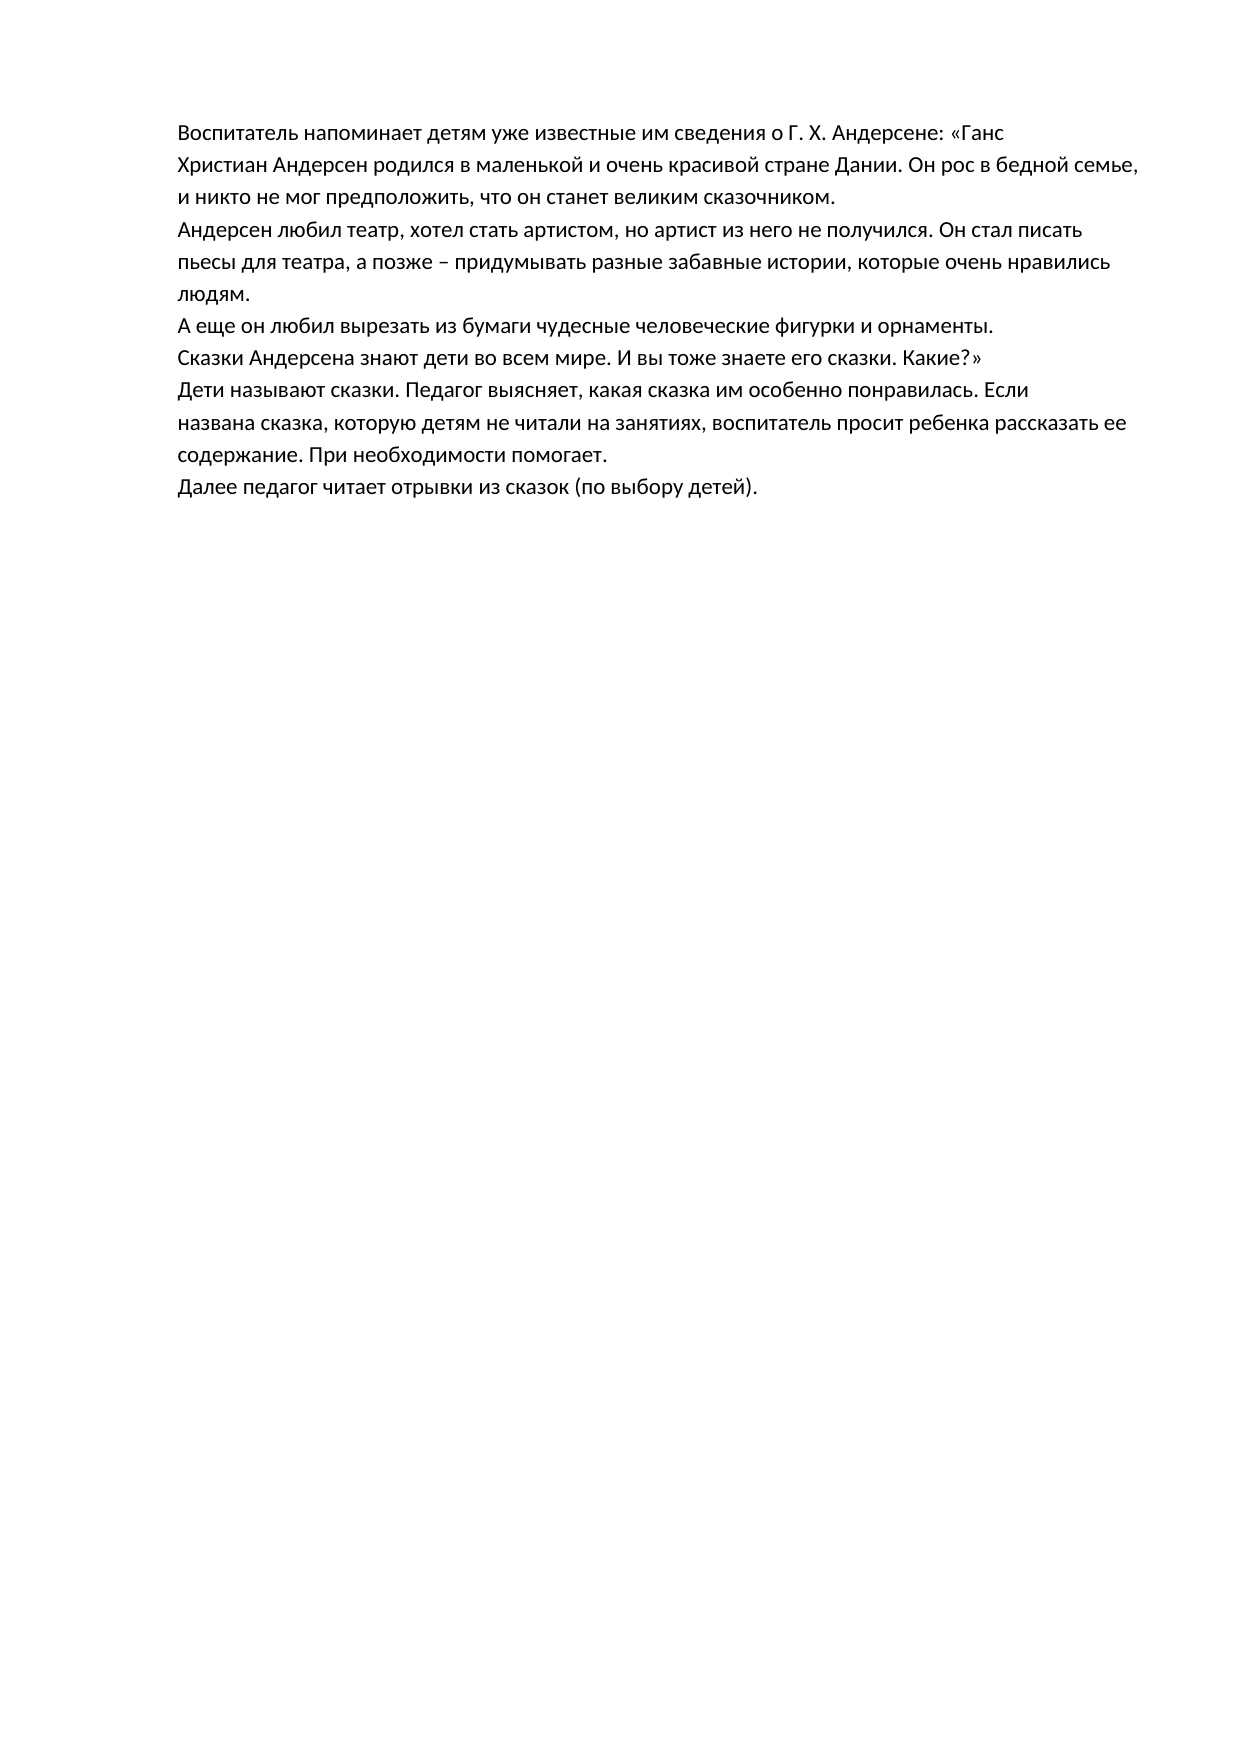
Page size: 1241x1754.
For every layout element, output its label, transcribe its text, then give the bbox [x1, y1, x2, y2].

text Христиан Андерсен родился в маленькой и очень красивой стране Дании. Он рос в бедной семье, [177, 150, 1152, 178]
text и никто не мог предположить, что он станет великим сказочником. [177, 182, 1152, 211]
text Дети называют сказки. Педагог выясняет, какая сказка им особенно понравилась. Если [177, 376, 1152, 404]
text людям. [177, 279, 1152, 307]
text Сказки Андерсена знают дети во всем мире. И вы тоже знаете его сказки. Какие?» [177, 343, 1152, 371]
text Андерсен любил театр, хотел стать артистом, но артист из него не получился. Он стал писать [177, 215, 1152, 243]
text Воспитатель напоминает детям уже известные им сведения о Г. Х. Андерсене: «Ганс [177, 118, 1152, 146]
text содержание. При необходимости помогает. [177, 440, 1152, 468]
text названа сказка, которую детям не читали на занятиях, воспитатель просит ребенка рассказать ее [177, 408, 1152, 436]
text А еще он любил вырезать из бумаги чудесные человеческие фигурки и орнаменты. [177, 311, 1152, 339]
text пьесы для театра, а позже – придумывать разные забавные истории, которые очень нравились [177, 247, 1152, 275]
text Далее педагог читает отрывки из сказок (по выбору детей). [177, 472, 1152, 500]
